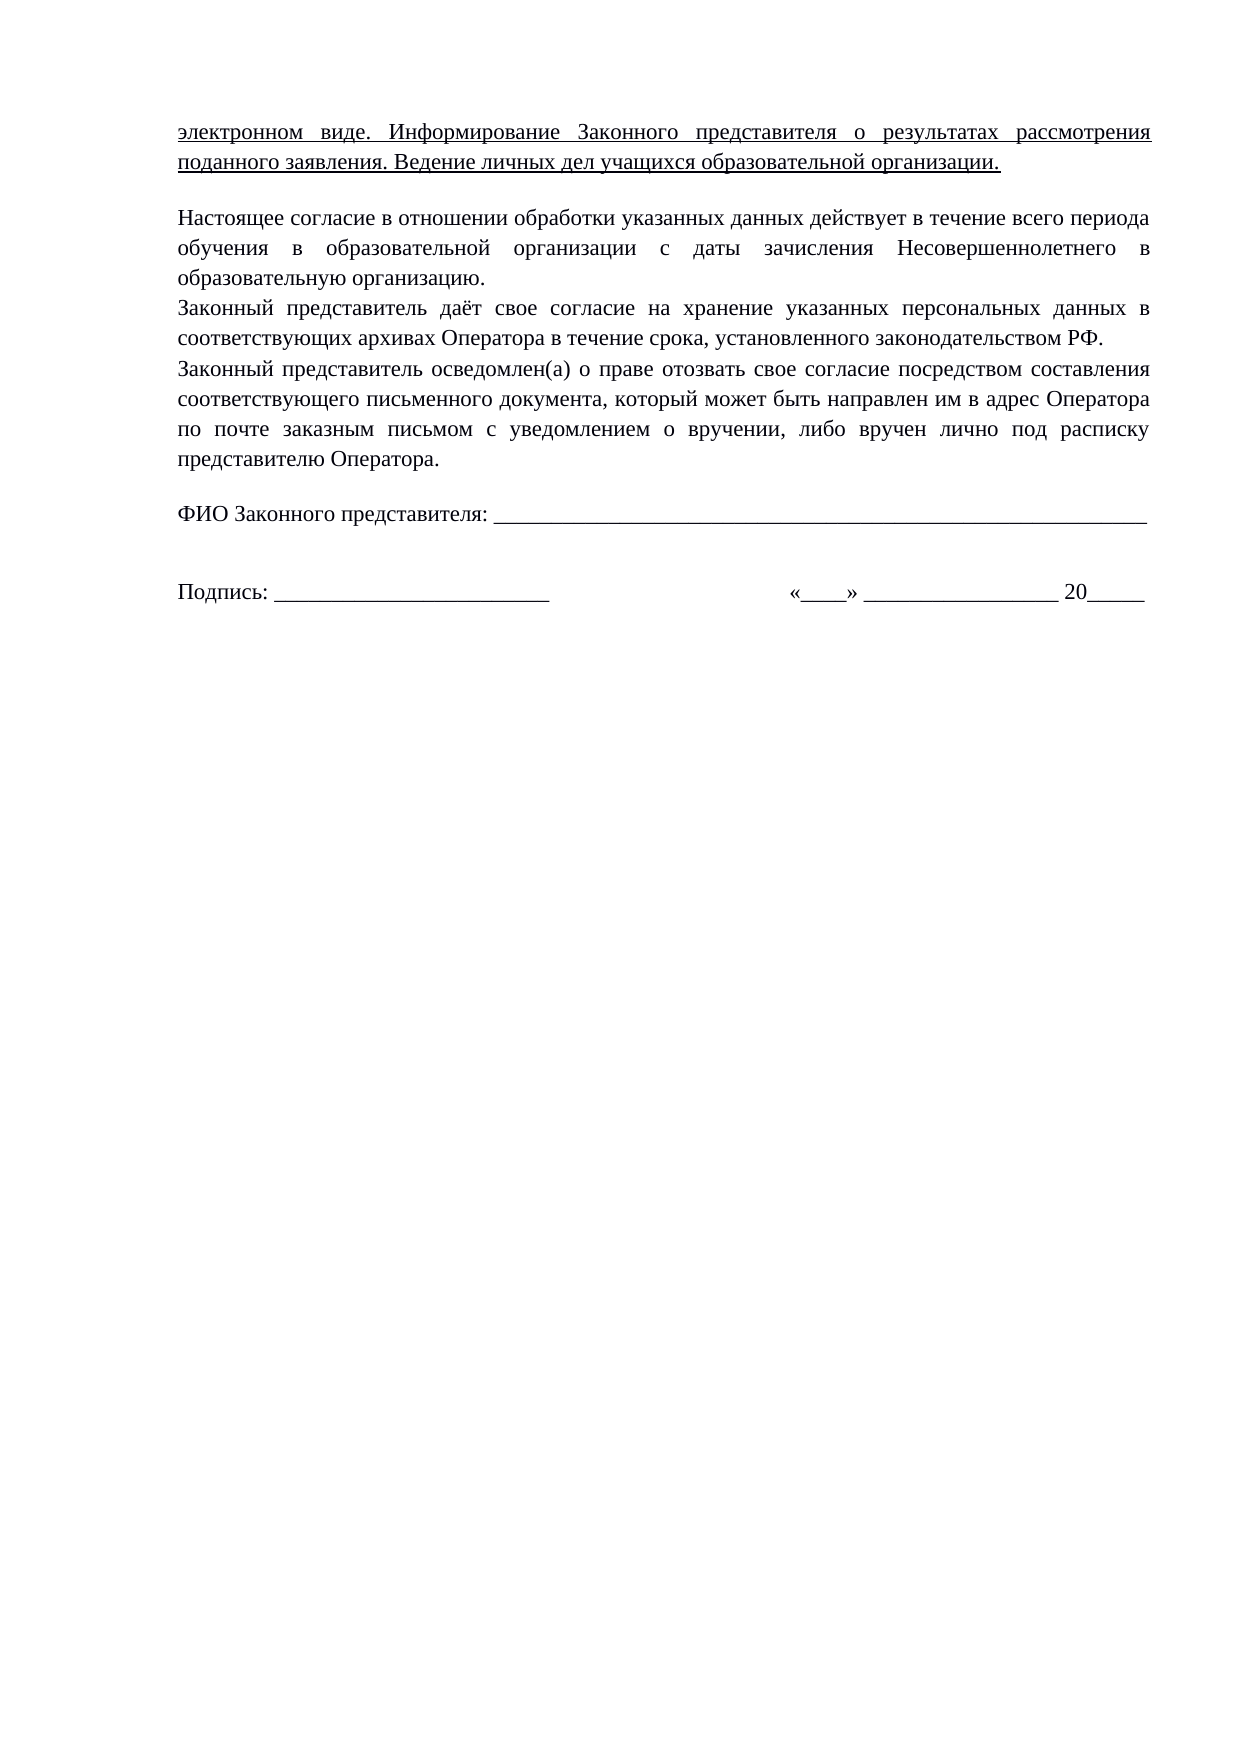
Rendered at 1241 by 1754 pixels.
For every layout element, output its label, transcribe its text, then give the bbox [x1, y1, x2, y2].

text Настоящее согласие в отношении обработки указанных данных действует в течение всего периода обучения в образовательной организации с даты зачисления Несовершеннолетнего в образовательную организацию. [177, 203, 1152, 290]
text Законный представитель осведомлен(а) о праве отозвать свое согласие посредством составления соответствующего письменного документа, который может быть направлен им в адрес Оператора по почте заказным письмом с уведомлением о вручении, либо вручен лично под расписку представителю Оператора. [177, 354, 1152, 472]
text ФИО Законного представителя: _________________________________________________________ [177, 500, 1152, 527]
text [177, 118, 1152, 141]
text Законный представитель даёт свое согласие на хранение указанных персональных данных в соответствующих архивах Оператора в течение срока, установленного законодательством РФ. [177, 294, 1152, 351]
text Подпись: ________________________ «____» _________________ 20_____ [177, 578, 1152, 604]
